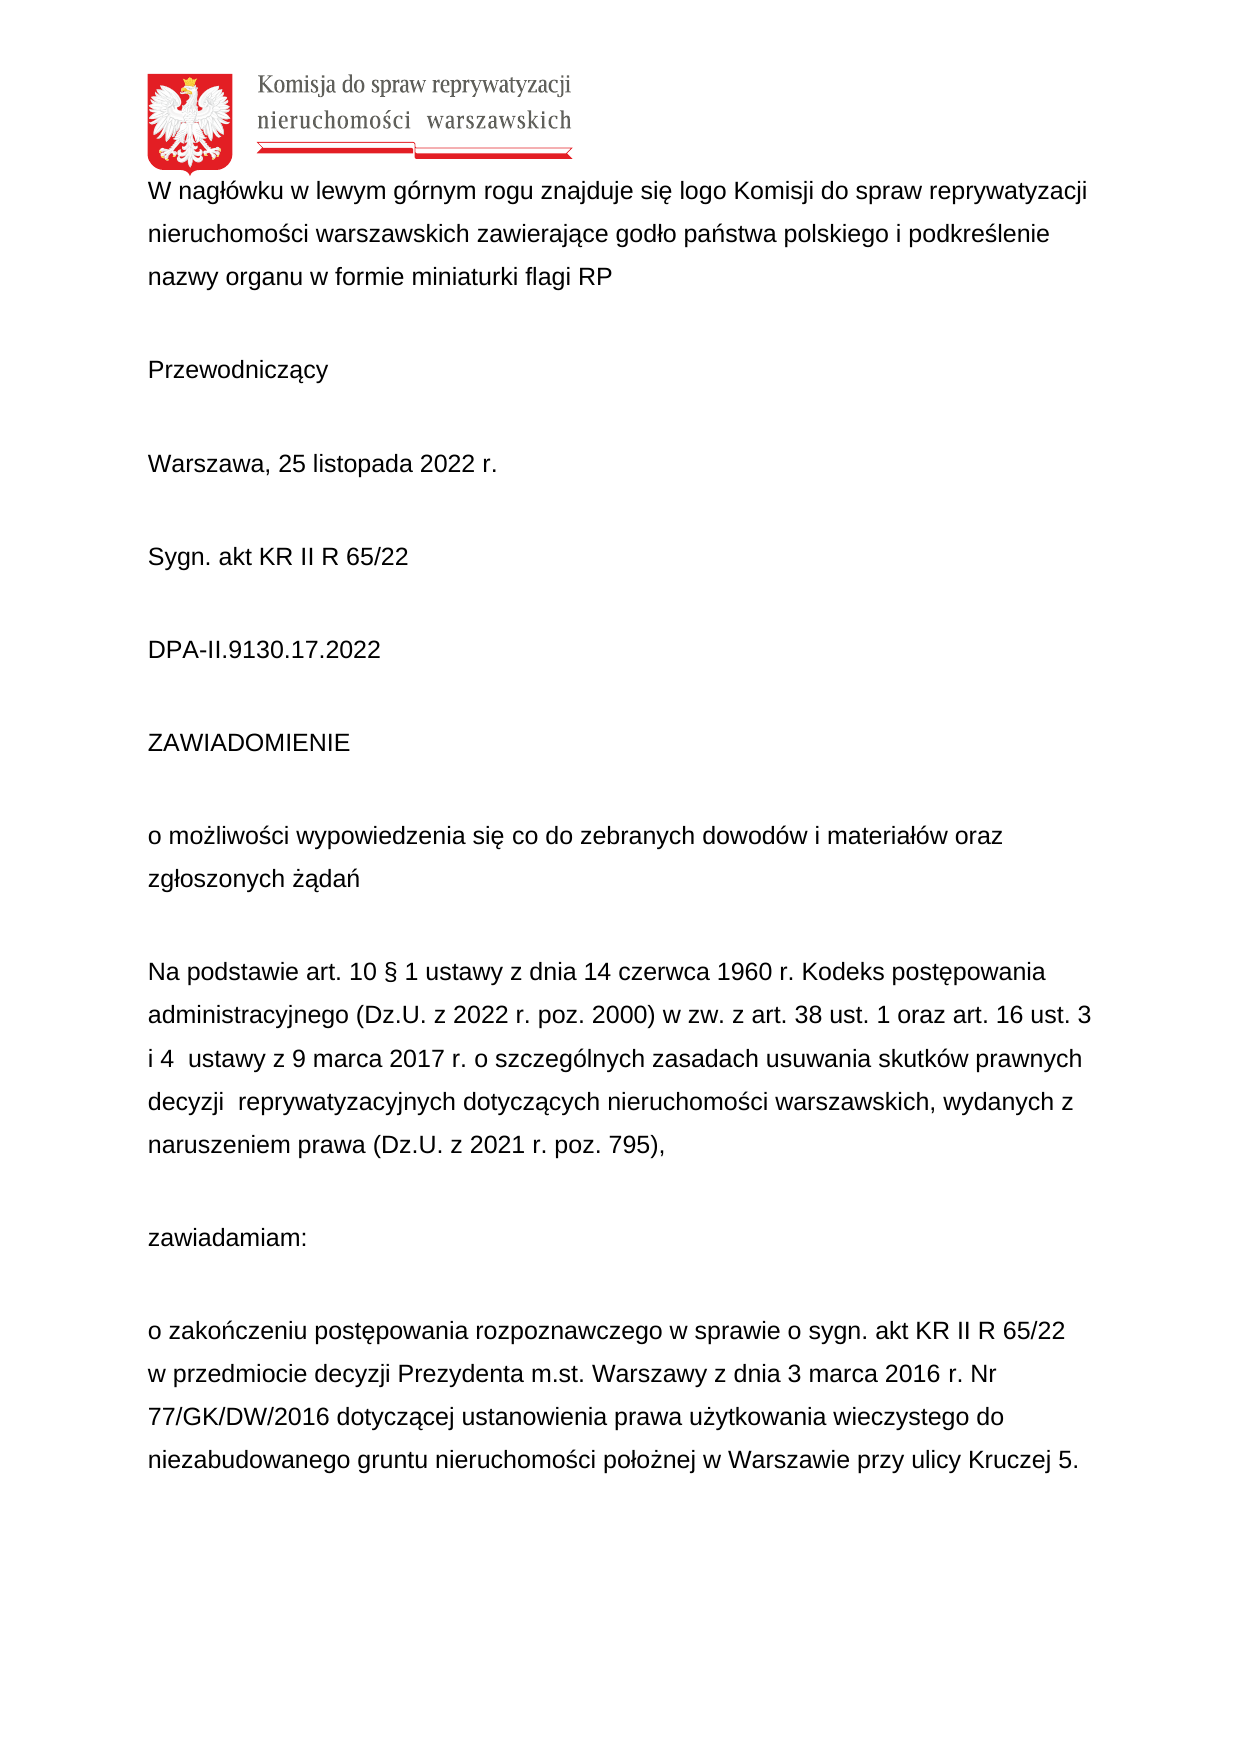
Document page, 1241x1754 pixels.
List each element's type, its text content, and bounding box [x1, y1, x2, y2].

text Sygn. akt KR II R 65/22 [148, 542, 1093, 570]
text zawiadamiam: [148, 1223, 1093, 1252]
text Na podstawie art. 10 § 1 ustawy z dnia 14 czerwca 1960 r. Kodeks postępowania administracyjnego (Dz.U. z 2022 r. poz. 2000) w zw. z art. 38 ust. 1 oraz art. 16 ust. 3 i 4 ustawy z 9 marca 2017 r. o szczególnych zasadach usuwania skutków prawnych decyzji reprywatyzacyjnych dotyczących nieruchomości warszawskich, wydanych z naruszeniem prawa (Dz.U. z 2021 r. poz. 795), [148, 957, 1093, 1158]
text W nagłówku w lewym górnym rogu znajduje się logo Komisji do spraw reprywatyzacji nieruchomości warszawskich zawierające godło państwa polskiego i podkreślenie nazwy organu w formie miniaturki flagi RP [148, 176, 1093, 291]
text Warszawa, 25 listopada 2022 r. [148, 448, 1093, 477]
text Przewodniczący [148, 355, 1093, 384]
text ZAWIADOMIENIE [148, 728, 1093, 757]
text o zakończeniu postępowania rozpoznawczego w sprawie o sygn. akt KR II R 65/22 w przedmiocie decyzji Prezydenta m.st. Warszawy z dnia 3 marca 2016 r. Nr 77/GK/DW/2016 dotyczącej ustanowienia prawa użytkowania wieczystego do niezabudowanego gruntu nieruchomości położnej w Warszawie przy ulicy Kruczej 5. [148, 1316, 1093, 1474]
text DPA-II.9130.17.2022 [148, 635, 1093, 663]
text o możliwości wypowiedzenia się co do zebranych dowodów i materiałów oraz zgłoszonych żądań [148, 821, 1093, 893]
